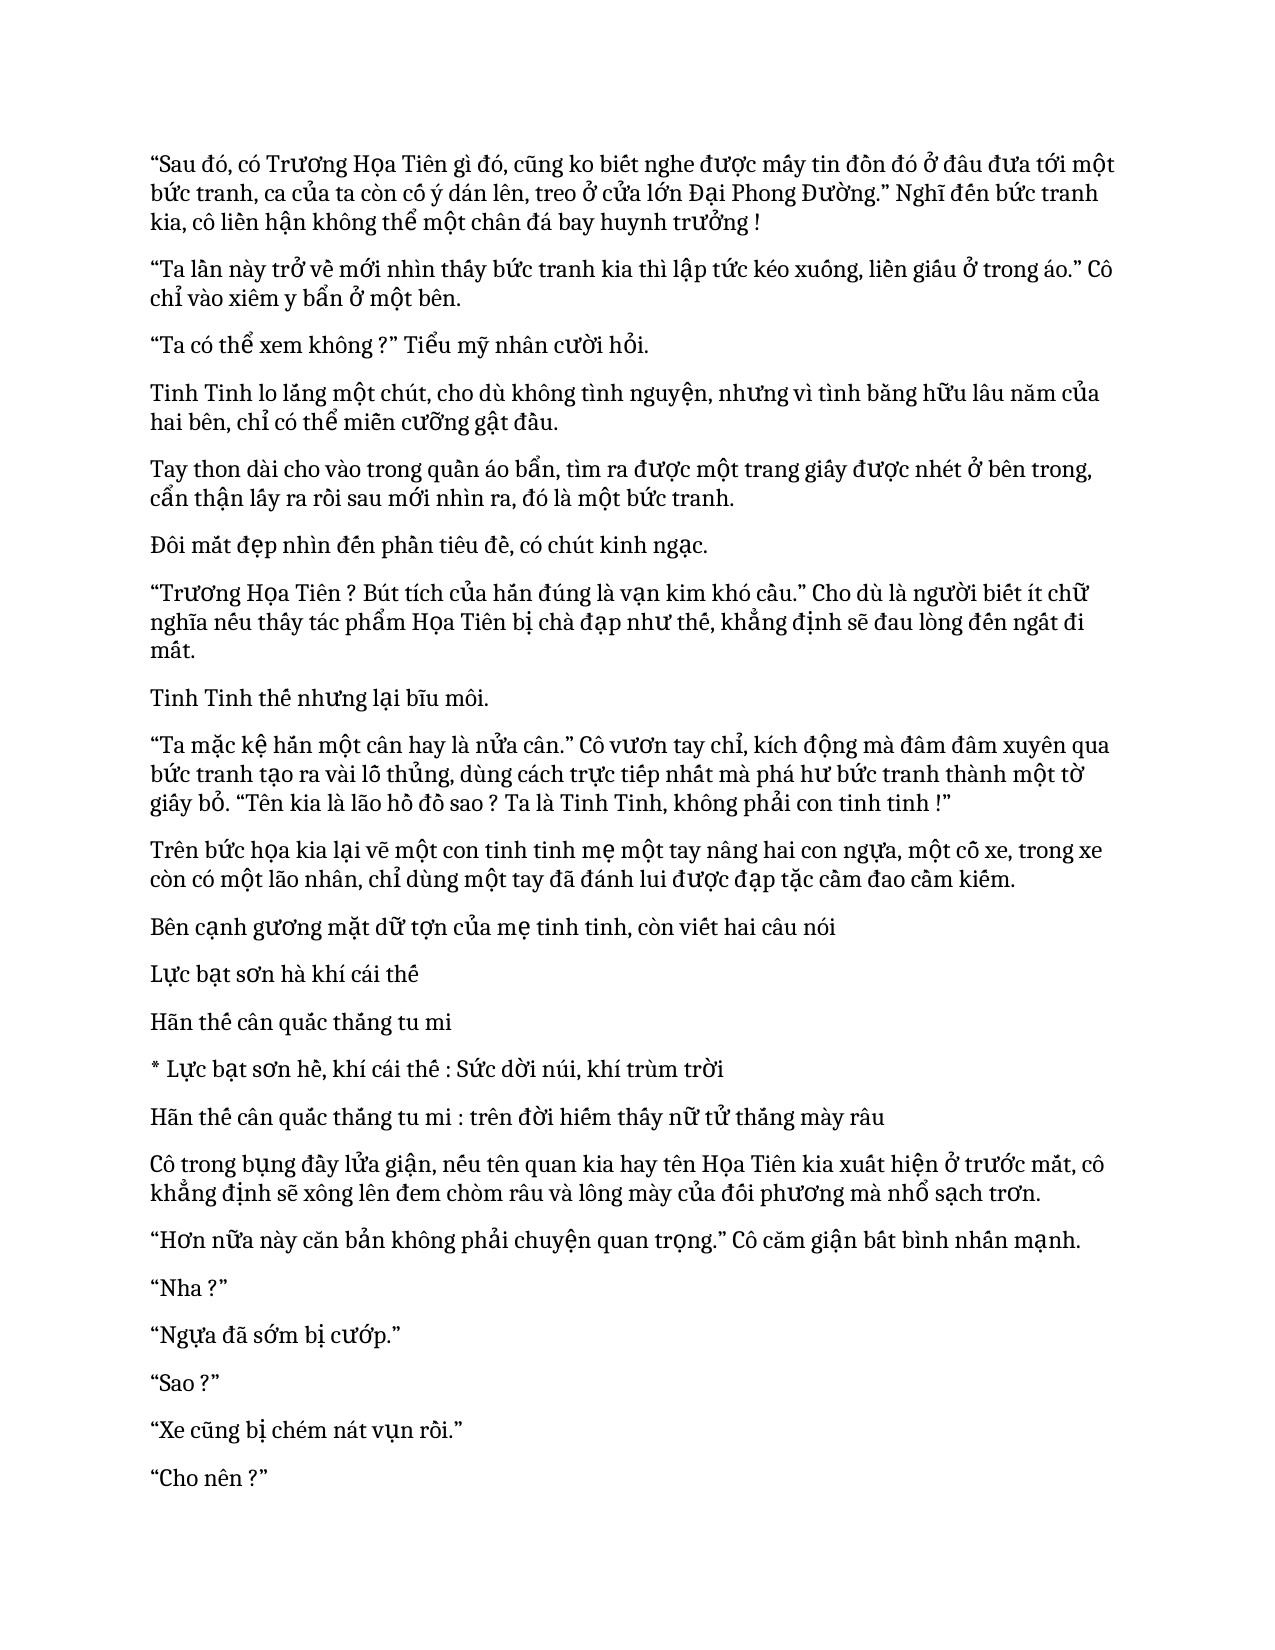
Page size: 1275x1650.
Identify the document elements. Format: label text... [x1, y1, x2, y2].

text “Trương Họa Tiên ? Bút tích của hắn đúng là vạn kim khó cầu.” Cho dù là người biết ít chữ nghĩa nếu thấy tác phẩm Họa Tiên bị chà đạp như thế, khẳng định sẽ đau lòng đến ngất đi mất. [150, 579, 1125, 665]
text “Cho nên ?” [150, 1464, 1125, 1492]
text “Sao ?” [150, 1369, 1125, 1397]
text “Ngựa đã sớm bị cướp.” [150, 1321, 1125, 1350]
text Bên cạnh gương mặt dữ tợn của mẹ tinh tinh, còn viết hai câu nói [150, 912, 1125, 941]
text Hãn thế cân quắc thắng tu mi [150, 1007, 1125, 1036]
text “Nha ?” [150, 1274, 1125, 1302]
text Tay thon dài cho vào trong quần áo bẩn, tìm ra được một trang giấy được nhét ở bên trong, cẩn thận lấy ra rồi sau mới nhìn ra, đó là một bức tranh. [150, 455, 1125, 512]
text “Hơn nữa này căn bản không phải chuyện quan trọng.” Cô căm giận bất bình nhấn mạnh. [150, 1226, 1125, 1255]
text Tinh Tinh thế nhưng lại bĩu môi. [150, 684, 1125, 712]
text Hãn thế cân quắc thắng tu mi : trên đời hiếm thấy nữ tử thắng mày râu [150, 1102, 1125, 1131]
text “Ta có thể xem không ?” Tiểu mỹ nhân cười hỏi. [150, 331, 1125, 360]
text “Xe cũng bị chém nát vụn rồi.” [150, 1416, 1125, 1445]
text “Sau đó, có Trương Họa Tiên gì đó, cũng ko biết nghe được mấy tin đồn đó ở đâu đưa tới một bức tranh, ca của ta còn cố ý dán lên, treo ở cửa lớn Đại Phong Đường.” Nghĩ đến bức tranh kia, cô liền hận không thể một chân đá bay huynh trưởng ! [150, 150, 1125, 236]
text Cô trong bụng đầy lửa giận, nếu tên quan kia hay tên Họa Tiên kia xuất hiện ở trước mắt, cô khẳng định sẽ xông lên đem chòm râu và lông mày của đối phương mà nhổ sạch trơn. [150, 1150, 1125, 1207]
text “Ta mặc kệ hắn một cân hay là nửa cân.” Cô vươn tay chỉ, kích động mà đâm đâm xuyên qua bức tranh tạo ra vài lỗ thủng, dùng cách trực tiếp nhất mà phá hư bức tranh thành một tờ giấy bỏ. “Tên kia là lão hồ đồ sao ? Ta là Tinh Tinh, không phải con tinh tinh !” [150, 731, 1125, 817]
text “Ta lần này trở về mới nhìn thấy bức tranh kia thì lập tức kéo xuống, liền giấu ở trong áo.” Cô chỉ vào xiêm y bẩn ở một bên. [150, 255, 1125, 312]
text Trên bức họa kia lại vẽ một con tinh tinh mẹ một tay nâng hai con ngựa, một cỗ xe, trong xe còn có một lão nhân, chỉ dùng một tay đã đánh lui được đạp tặc cầm đao cầm kiếm. [150, 836, 1125, 894]
text Đôi mắt đẹp nhìn đến phần tiêu đề, có chút kinh ngạc. [150, 531, 1125, 560]
text Tinh Tinh lo lắng một chút, cho dù không tình nguyện, nhưng vì tình bằng hữu lâu năm của hai bên, chỉ có thể miễn cưỡng gật đầu. [150, 379, 1125, 436]
text Lực bạt sơn hà khí cái thế [150, 960, 1125, 989]
text * Lực bạt sơn hề, khí cái thế : Sức dời núi, khí trùm trời [150, 1055, 1125, 1084]
